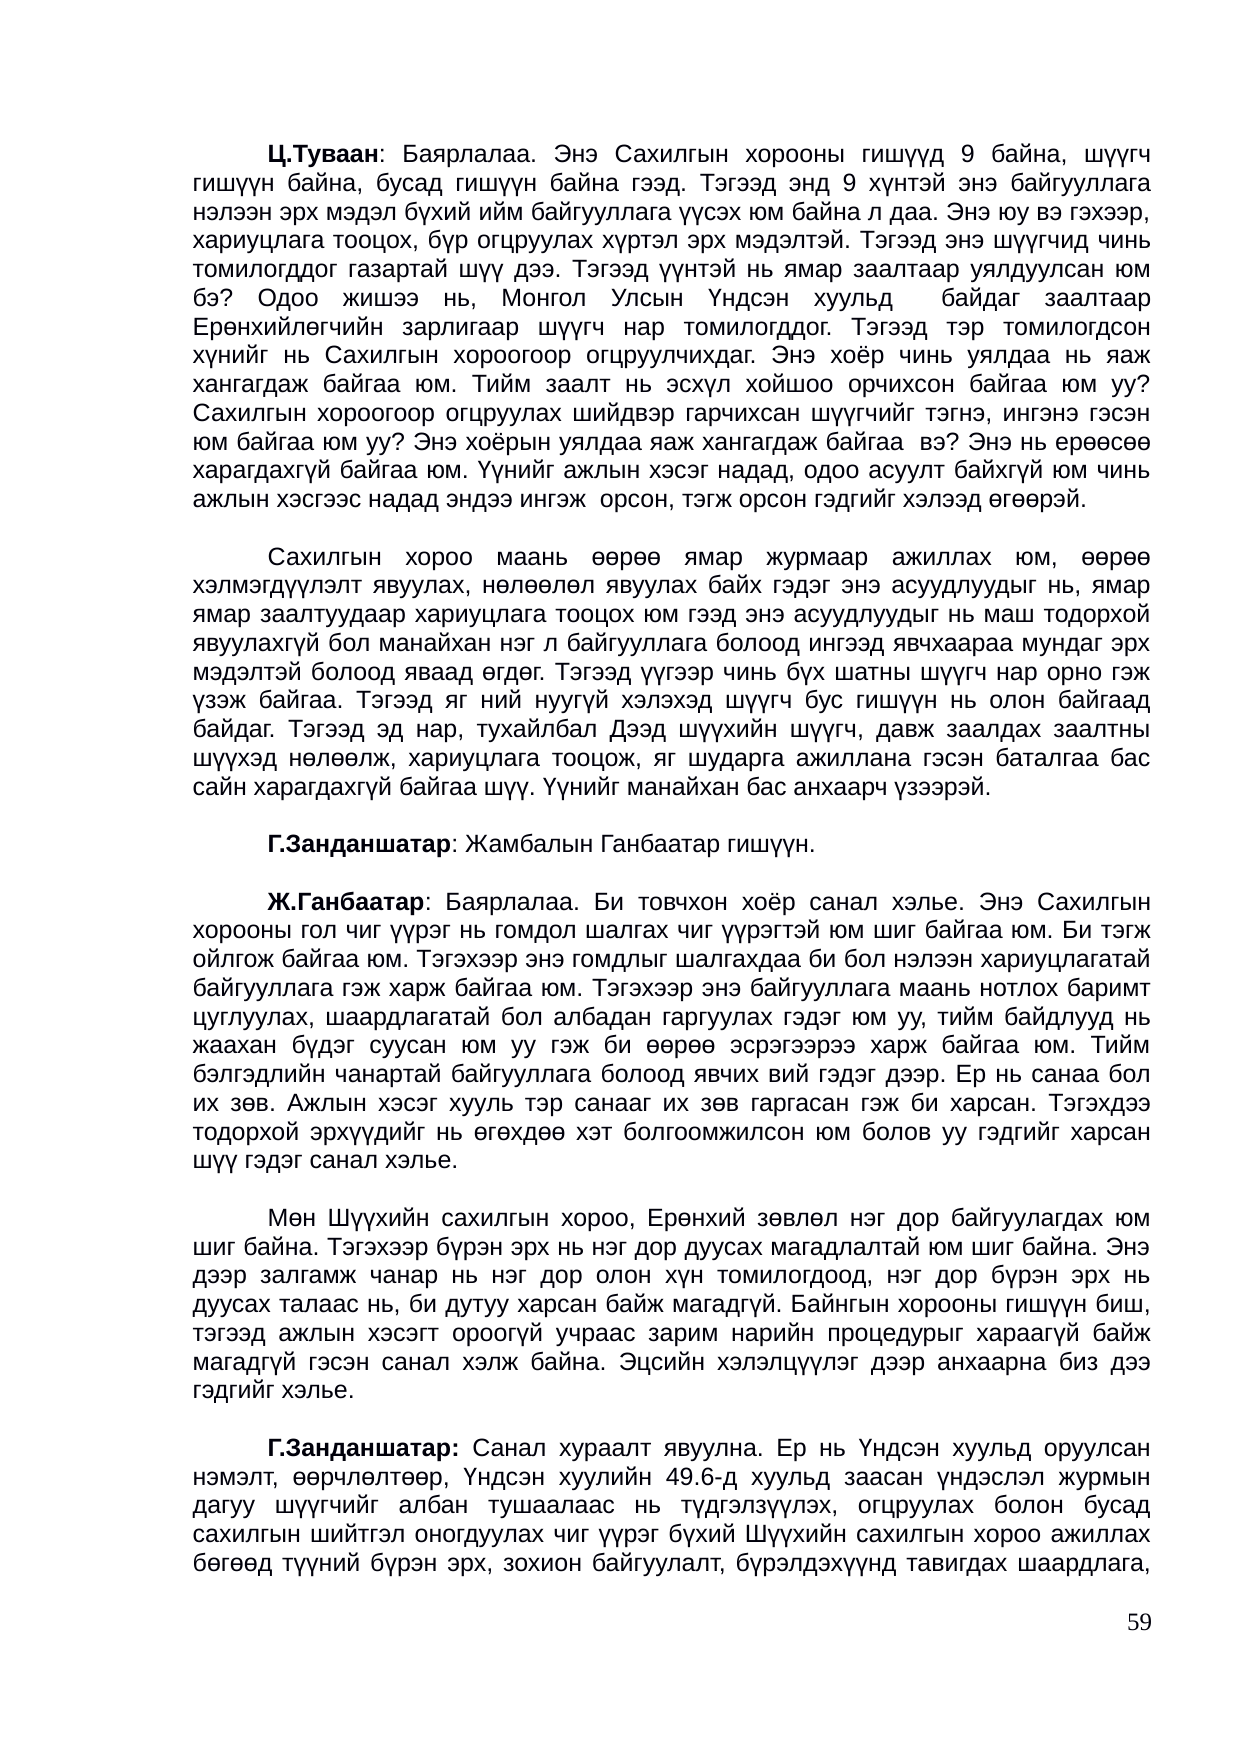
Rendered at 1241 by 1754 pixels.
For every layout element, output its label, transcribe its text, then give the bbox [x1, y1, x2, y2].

text Ц.Туваан: Баярлалаа. Энэ Сахилгын хорооны гишүүд 9 байна, шүүгч гишүүн байна, бусад гишүүн байна гээд. Тэгээд энд 9 хүнтэй энэ байгууллага нэлээн эрх мэдэл бүхий ийм байгууллага үүсэх юм байна л даа. Энэ юу вэ гэхээр, хариуцлага тооцох, бүр огцруулах хүртэл эрх мэдэлтэй. Тэгээд энэ шүүгчид чинь томилогддог газартай шүү дээ. Тэгээд үүнтэй нь ямар заалтаар уялдуулсан юм бэ? Одоо жишээ нь, Монгол Улсын Үндсэн хуульд байдаг заалтаар Ерөнхийлөгчийн зарлигаар шүүгч нар томилогддог. Тэгээд тэр томилогдсон хүнийг нь Сахилгын хороогоор огцруулчихдаг. Энэ хоёр чинь уялдаа нь яаж хангагдаж байгаа юм. Тийм заалт нь эсхүл хойшоо орчихсон байгаа юм уу? Сахилгын хороогоор огцруулах шийдвэр гарчихсан шүүгчийг тэгнэ, ингэнэ гэсэн юм байгаа юм уу? Энэ хоёрын уялдаа яаж хангагдаж байгаа вэ? Энэ нь ерөөсөө харагдахгүй байгаа юм. Үүнийг ажлын хэсэг надад, одоо асуулт байхгүй юм чинь ажлын хэсгээс надад эндээ ингэж орсон, тэгж орсон гэдгийг хэлээд өгөөрэй. [192, 139, 1152, 513]
text Ж.Ганбаатар: Баярлалаа. Би товчхон хоёр санал хэлье. Энэ Сахилгын хорооны гол чиг үүрэг нь гомдол шалгах чиг үүрэгтэй юм шиг байгаа юм. Би тэгж ойлгож байгаа юм. Тэгэхээр энэ гомдлыг шалгахдаа би бол нэлээн хариуцлагатай байгууллага гэж харж байгаа юм. Тэгэхээр энэ байгууллага маань нотлох баримт цуглуулах, шаардлагатай бол албадан гаргуулах гэдэг юм уу, тийм байдлууд нь жаахан бүдэг суусан юм уу гэж би өөрөө эсрэгээрээ харж байгаа юм. Тийм бэлгэдлийн чанартай байгууллага болоод явчих вий гэдэг дээр. Ер нь санаа бол их зөв. Ажлын хэсэг хууль тэр санааг их зөв гаргасан гэж би харсан. Тэгэхдээ тодорхой эрхүүдийг нь өгөхдөө хэт болгоомжилсон юм болов уу гэдгийг харсан шүү гэдэг санал хэлье. [192, 887, 1152, 1174]
text Сахилгын хороо маань өөрөө ямар журмаар ажиллах юм, өөрөө хэлмэгдүүлэлт явуулах, нөлөөлөл явуулах байх гэдэг энэ асуудлуудыг нь, ямар ямар заалтуудаар хариуцлага тооцох юм гээд энэ асуудлуудыг нь маш тодорхой явуулахгүй бол манайхан нэг л байгууллага болоод ингээд явчхаараа мундаг эрх мэдэлтэй болоод яваад өгдөг. Тэгээд үүгээр чинь бүх шатны шүүгч нар орно гэж үзэж байгаа. Тэгээд яг ний нуугүй хэлэхэд шүүгч бус гишүүн нь олон байгаад байдаг. Тэгээд эд нар, тухайлбал Дээд шүүхийн шүүгч, давж заалдах заалтны шүүхэд нөлөөлж, хариуцлага тооцож, яг шударга ажиллана гэсэн баталгаа бас сайн харагдахгүй байгаа шүү. Үүнийг манайхан бас анхаарч үзээрэй. [192, 542, 1152, 800]
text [192, 1433, 1152, 1577]
text Г.Занданшатар: Жамбалын Ганбаатар гишүүн. [192, 829, 1152, 858]
text Мөн Шүүхийн сахилгын хороо, Ерөнхий зөвлөл нэг дор байгуулагдах юм шиг байна. Тэгэхээр бүрэн эрх нь нэг дор дуусах магадлалтай юм шиг байна. Энэ дээр залгамж чанар нь нэг дор олон хүн томилогдоод, нэг дор бүрэн эрх нь дуусах талаас нь, би дутуу харсан байж магадгүй. Байнгын хорооны гишүүн биш, тэгээд ажлын хэсэгт ороогүй учраас зарим нарийн процедурыг хараагүй байж магадгүй гэсэн санал хэлж байна. Эцсийн хэлэлцүүлэг дээр анхаарна биз дээ гэдгийг хэлье. [192, 1203, 1152, 1404]
